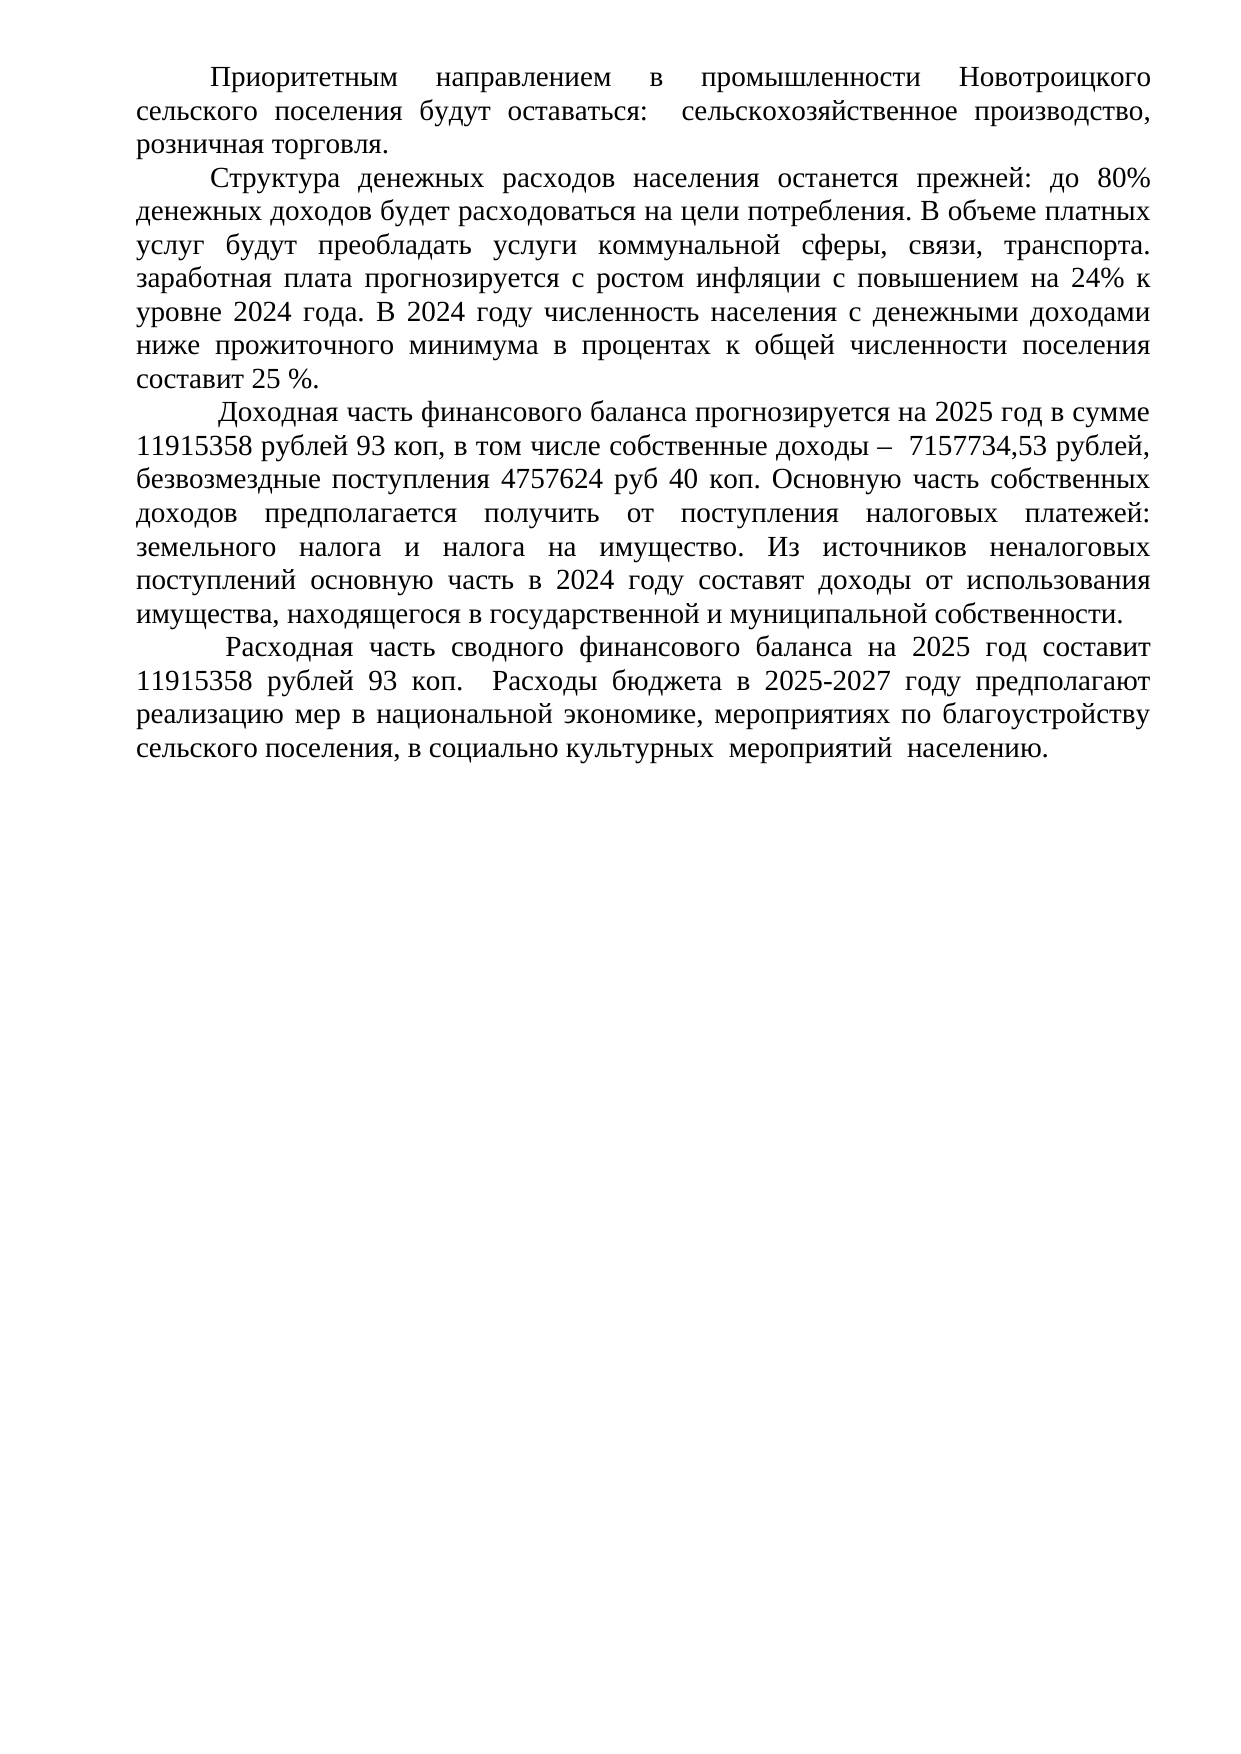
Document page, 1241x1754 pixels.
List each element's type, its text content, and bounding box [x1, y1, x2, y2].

text Приоритетным направлением в промышленности Новотроицкого сельского поселения будут оставаться: сельскохозяйственное производство, розничная торговля. [136, 59, 1152, 160]
text Доходная часть финансового баланса прогнозируется на 2025 год в сумме 11915358 рублей 93 коп, в том числе собственные доходы – 7157734,53 рублей, безвозмездные поступления 4757624 руб 40 коп. Основную часть собственных доходов предполагается получить от поступления налоговых платежей: земельного налога и налога на имущество. Из источников неналоговых поступлений основную часть в 2024 году составят доходы от использования имущества, находящегося в государственной и муниципальной собственности. [136, 394, 1152, 629]
text Структура денежных расходов населения останется прежней: до 80% денежных доходов будет расходоваться на цели потребления. В объеме платных услуг будут преобладать услуги коммунальной сферы, связи, транспорта. заработная плата прогнозируется с ростом инфляции с повышением на 24% к уровне 2024 года. В 2024 году численность населения с денежными доходами ниже прожиточного минимума в процентах к общей численности поселения составит 25 %. [136, 160, 1152, 394]
text Расходная часть сводного финансового баланса на 2025 год составит 11915358 рублей 93 коп. Расходы бюджета в 2025-2027 году предполагают реализацию мер в национальной экономике, мероприятиях по благоустройству сельского поселения, в социально культурных мероприятий населению. [136, 629, 1152, 763]
